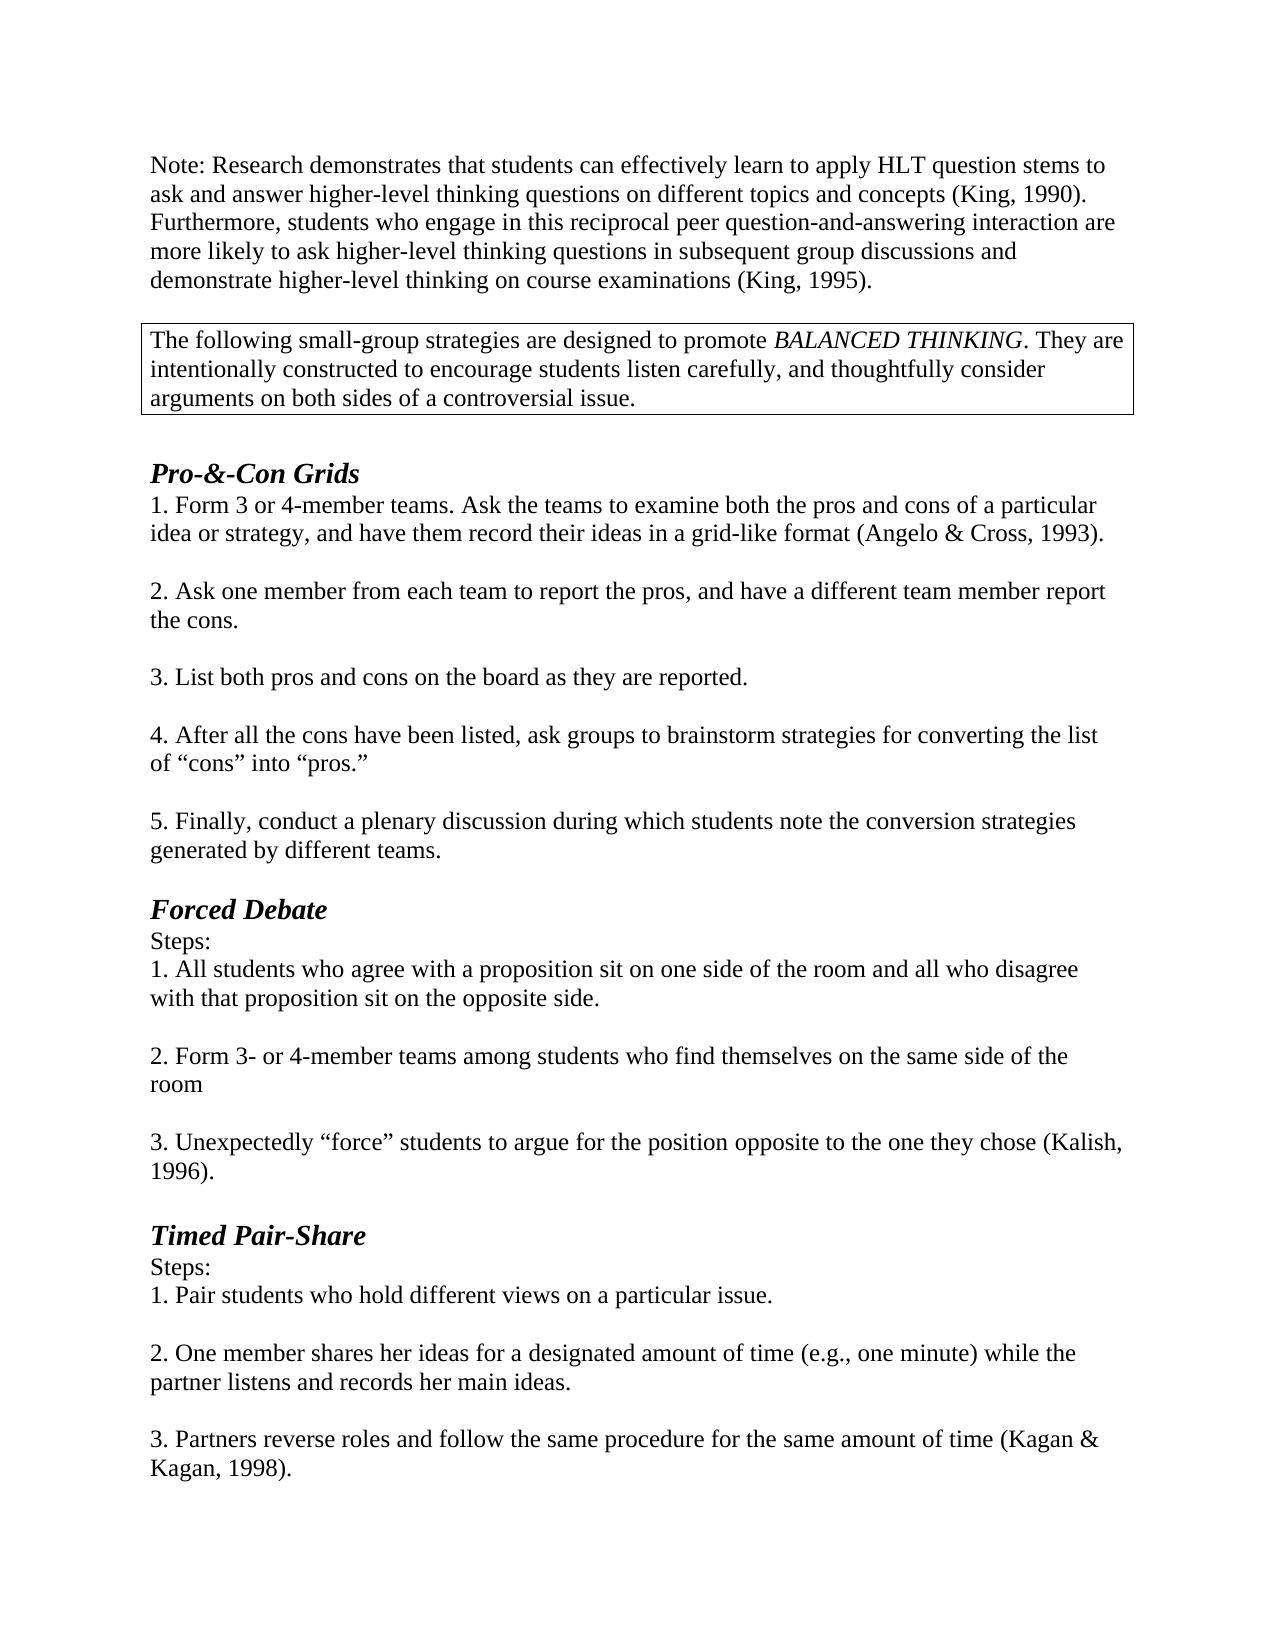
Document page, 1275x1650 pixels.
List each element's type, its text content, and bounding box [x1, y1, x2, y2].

text Note: Research demonstrates that students can effectively learn to apply HLT question stems to ask and answer higher-level thinking questions on different topics and concepts (King, 1990). Furthermore, students who engage in this reciprocal peer question-and-answering interaction are more likely to ask higher-level thinking questions in subsequent group discussions and demonstrate higher-level thinking on course examinations (King, 1995). [150, 150, 1125, 294]
text 5. Finally, conduct a plenary discussion during which students note the conversion strategies generated by different teams. [150, 806, 1125, 863]
text 3. Unexpectedly “force” students to argue for the position opposite to the one they chose (Kalish, 1996). [150, 1127, 1125, 1184]
text 1. Form 3 or 4-member teams. Ask the teams to examine both the pros and cons of a particular idea or strategy, and have them record their ideas in a grid-like format (Angelo & Cross, 1993). [150, 490, 1125, 547]
text 1. All students who agree with a proposition sit on one side of the room and all who disagree with that proposition sit on the opposite side. [150, 954, 1125, 1012]
text 2. One member shares her ideas for a designated amount of time (e.g., one minute) while the partner listens and records her main ideas. [150, 1338, 1125, 1395]
text 2. Ask one member from each team to report the pros, and have a different team member report the cons. [150, 576, 1125, 633]
text Steps: [150, 926, 1125, 954]
text Timed Pair-Share [150, 1218, 1125, 1252]
text Steps: [150, 1252, 1125, 1280]
text Forced Debate [150, 892, 1125, 926]
text 2. Form 3- or 4-member teams among students who find themselves on the same side of the room [150, 1041, 1125, 1098]
text 4. After all the cons have been listed, ask groups to brainstorm strategies for converting the list of “cons” into “pros.” [150, 720, 1125, 777]
text 1. Pair students who hold different views on a particular issue. [150, 1280, 1125, 1309]
text Pro-&-Con Grids [150, 456, 1125, 490]
text 3. Partners reverse roles and follow the same procedure for the same amount of time (Kagan & Kagan, 1998). [150, 1424, 1125, 1482]
text 3. List both pros and cons on the board as they are reported. [150, 662, 1125, 691]
text The following small-group strategies are designed to promote BALANCED THINKING. They are intentionally constructed to encourage students listen carefully, and thoughtfully consider arguments on both sides of a controversial issue. [142, 324, 1133, 414]
